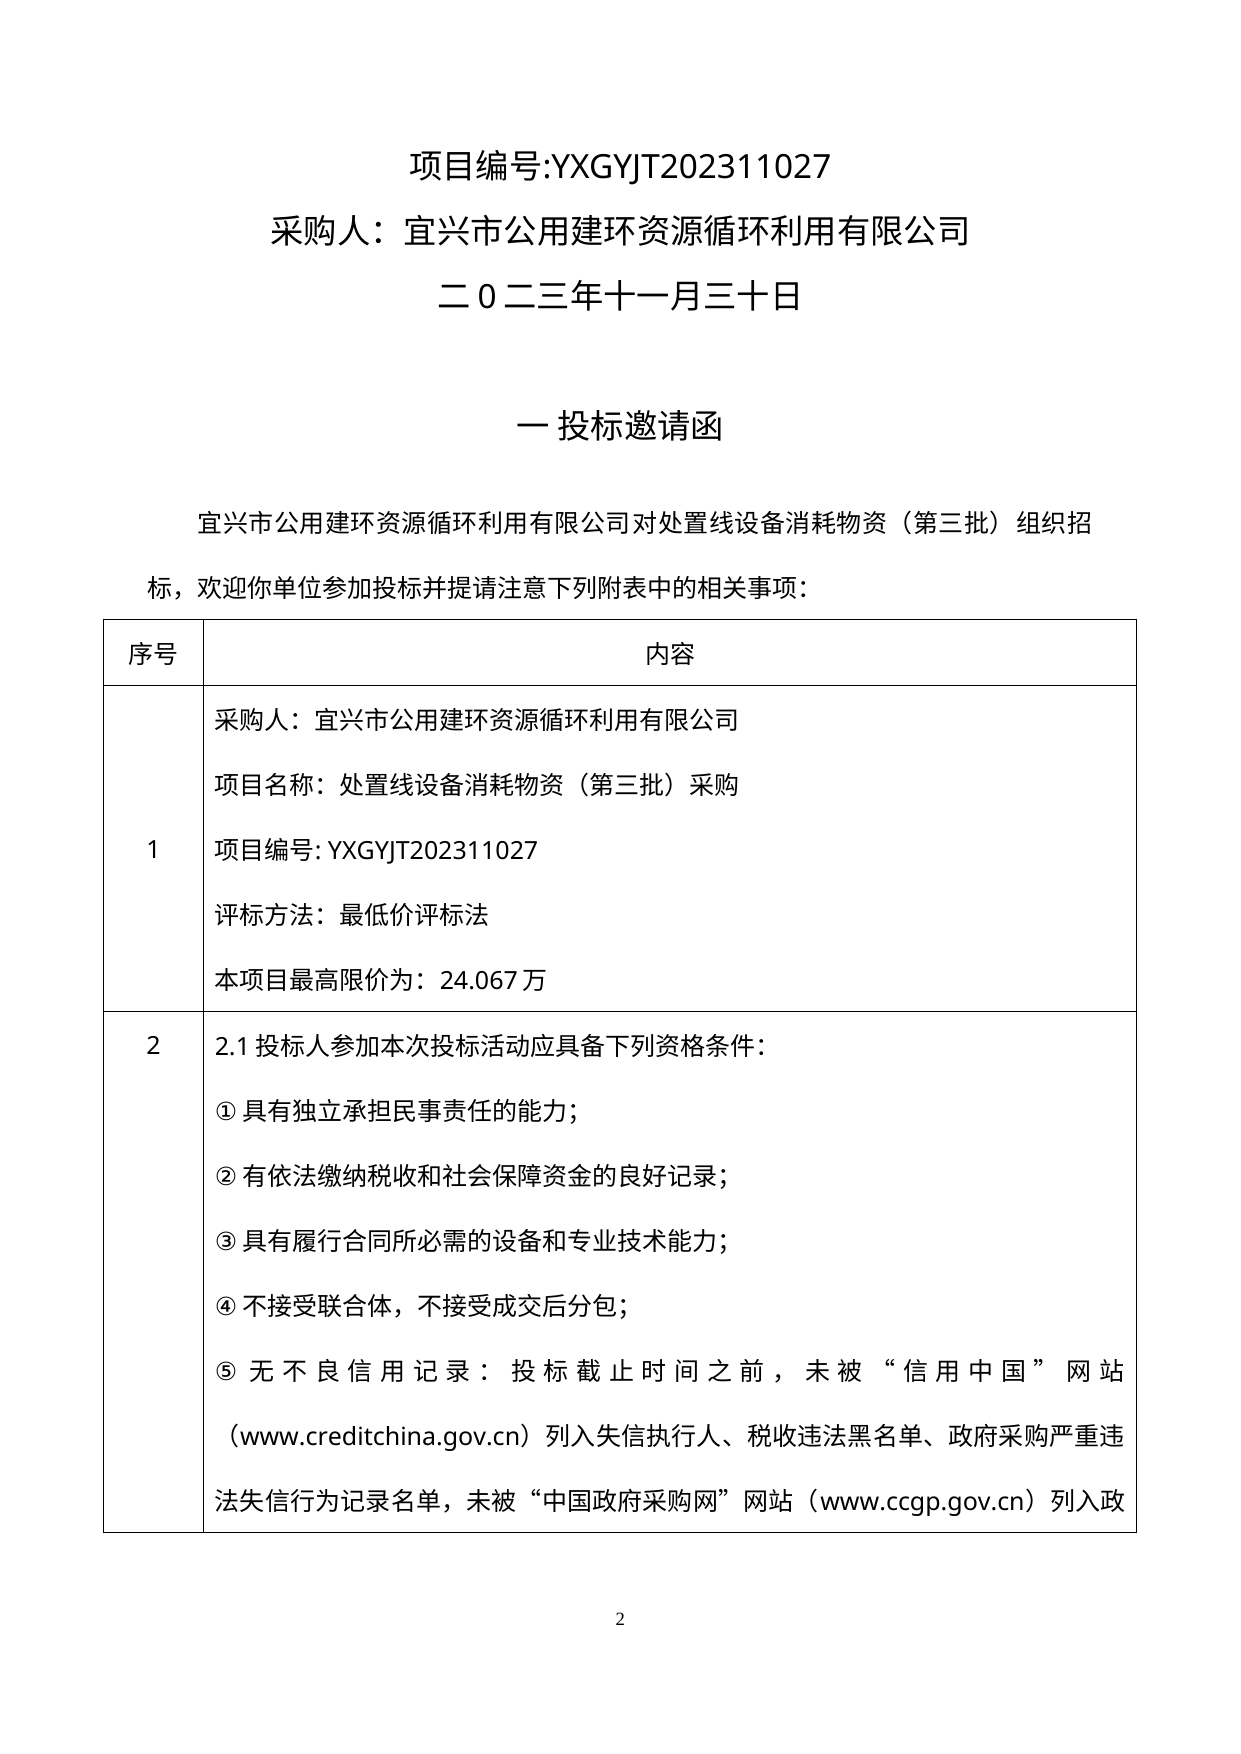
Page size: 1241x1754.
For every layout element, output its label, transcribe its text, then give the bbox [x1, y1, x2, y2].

text 二0二三年十一月三十日 [148, 262, 1092, 327]
text 项目编号:YXGYJT202311027 [148, 132, 1092, 197]
table_header 序号 [104, 620, 203, 685]
text 一 投标邀请函 [148, 392, 1092, 457]
table_cell 2 [104, 1012, 203, 1532]
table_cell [204, 1012, 1136, 1532]
text 宜兴市公用建环资源循环利用有限公司对处置线设备消耗物资（第三批）组织招标，欢迎你单位参加投标并提请注意下列附表中的相关事项： [148, 489, 1092, 619]
table_header 内容 [204, 620, 1136, 685]
text 采购人：宜兴市公用建环资源循环利用有限公司 [148, 197, 1092, 262]
table_cell 采购人：宜兴市公用建环资源循环利用有限公司 项目名称：处置线设备消耗物资（第三批）采购 项目编号: YXGYJT202311027 评标方法：最低价评标法 本项目最高限价为：24.067万 [204, 686, 1136, 1011]
table_cell 1 [104, 686, 203, 1011]
